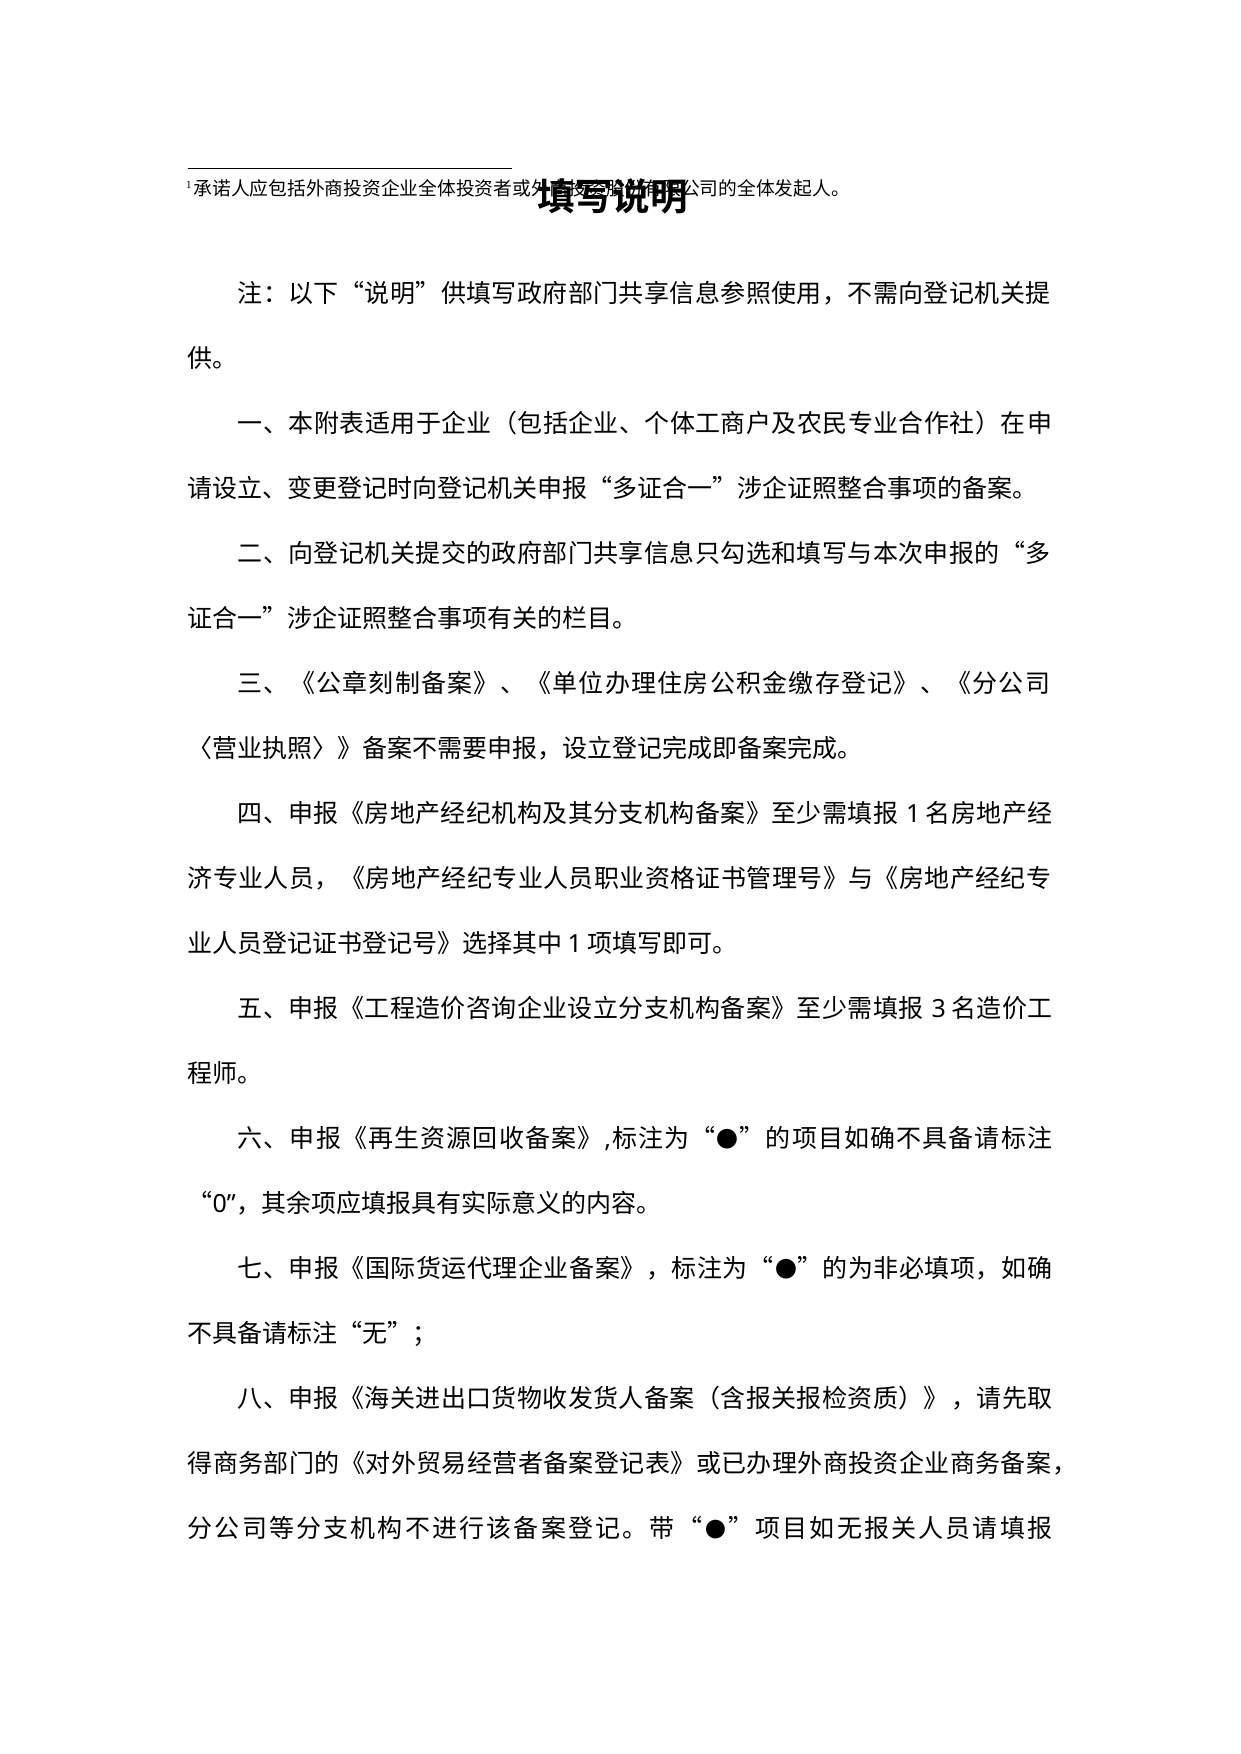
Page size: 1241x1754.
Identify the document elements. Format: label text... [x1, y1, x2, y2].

text 六、申报《再生资源回收备案》,标注为“●”的项目如确不具备请标注“0”，其余项应填报具有实际意义的内容。 [187, 1104, 1053, 1234]
text 二、向登记机关提交的政府部门共享信息只勾选和填写与本次申报的“多证合一”涉企证照整合事项有关的栏目。 [187, 519, 1053, 649]
text 五、申报《工程造价咨询企业设立分支机构备案》至少需填报3名造价工程师。 [187, 974, 1053, 1104]
text 七、申报《国际货运代理企业备案》，标注为“●”的为非必填项，如确不具备请标注“无”； [187, 1234, 1053, 1364]
text 一、本附表适用于企业（包括企业、个体工商户及农民专业合作社）在申请设立、变更登记时向登记机关申报“多证合一”涉企证照整合事项的备案。 [187, 389, 1053, 519]
text 填写说明 [187, 162, 1037, 227]
text 四、申报《房地产经纪机构及其分支机构备案》至少需填报1名房地产经济专业人员，《房地产经纪专业人员职业资格证书管理号》与《房地产经纪专业人员登记证书登记号》选择其中1项填写即可。 [187, 779, 1053, 974]
text 三、《公章刻制备案》、《单位办理住房公积金缴存登记》、《分公司〈营业执照〉》备案不需要申报，设立登记完成即备案完成。 [187, 649, 1053, 779]
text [187, 1364, 1053, 1559]
text 注：以下“说明”供填写政府部门共享信息参照使用，不需向登记机关提供。 [187, 259, 1053, 389]
